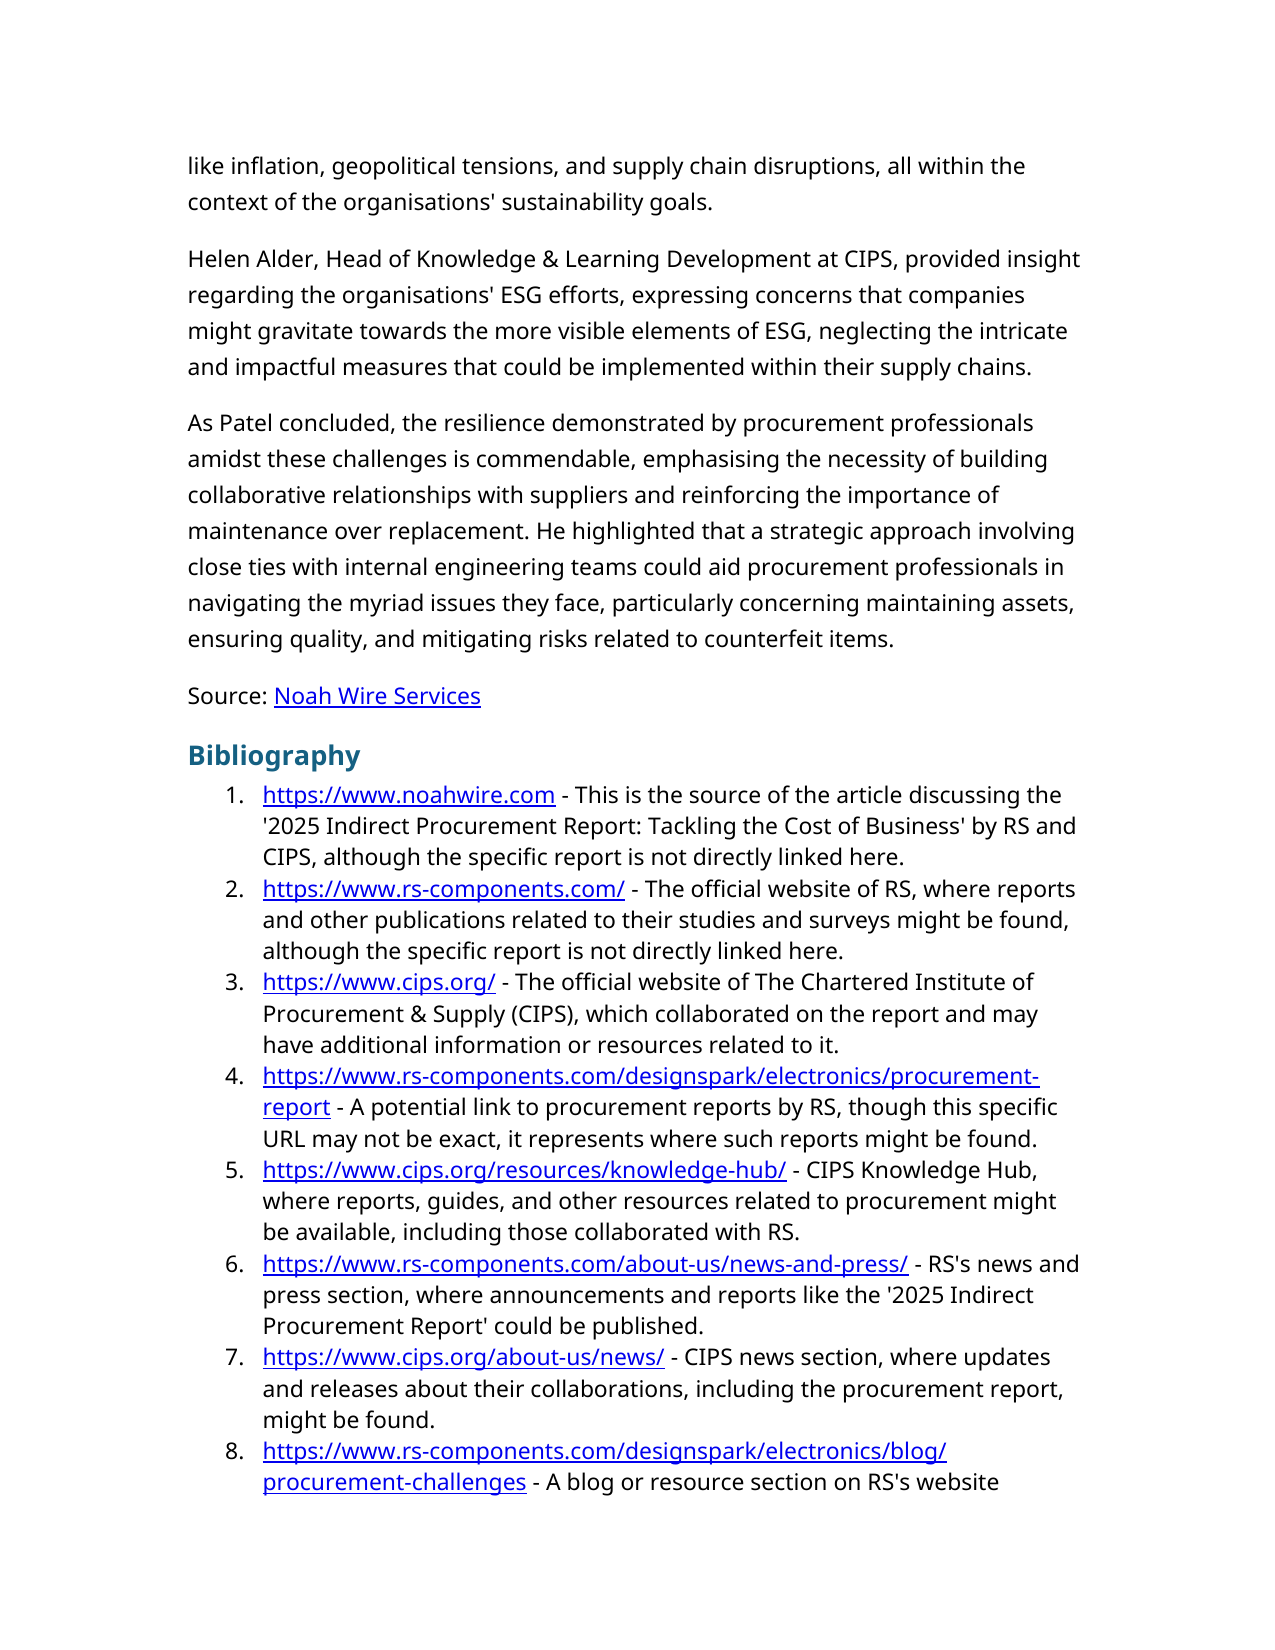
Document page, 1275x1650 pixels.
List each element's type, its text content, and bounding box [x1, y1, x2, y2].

list https://www.rs-components.com/designspark/electronics/procurement-report - A potential link to procurement reports by RS, though this specific URL may not be exact, it represents where such reports might be found. [225, 1060, 1087, 1154]
list https://www.noahwire.com - This is the source of the article discussing the '2025 Indirect Procurement Report: Tackling the Cost of Business' by RS and CIPS, although the specific report is not directly linked here. [225, 779, 1087, 873]
subtitle Bibliography [187, 736, 1087, 773]
list https://www.cips.org/about-us/news/ - CIPS news section, where updates and releases about their collaborations, including the procurement report, might be found. [225, 1341, 1087, 1435]
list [225, 1435, 1087, 1498]
list https://www.rs-components.com/about-us/news-and-press/ - RS's news and press section, where announcements and reports like the '2025 Indirect Procurement Report' could be published. [225, 1248, 1087, 1341]
text Source: Noah Wire Services [187, 680, 1087, 711]
text As Patel concluded, the resilience demonstrated by procurement professionals amidst these challenges is commendable, emphasising the necessity of building collaborative relationships with suppliers and reinforcing the importance of maintenance over replacement. He highlighted that a strategic approach involving close ties with internal engineering teams could aid procurement professionals in navigating the myriad issues they face, particularly concerning maintaining assets, ensuring quality, and mitigating risks related to counterfeit items. [187, 407, 1087, 654]
list https://www.cips.org/resources/knowledge-hub/ - CIPS Knowledge Hub, where reports, guides, and other resources related to procurement might be available, including those collaborated with RS. [225, 1154, 1087, 1248]
list https://www.rs-components.com/ - The official website of RS, where reports and other publications related to their studies and surveys might be found, although the specific report is not directly linked here. [225, 873, 1087, 966]
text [187, 150, 1087, 217]
list https://www.cips.org/ - The official website of The Chartered Institute of Procurement & Supply (CIPS), which collaborated on the report and may have additional information or resources related to it. [225, 966, 1087, 1060]
text Helen Alder, Head of Knowledge & Learning Development at CIPS, provided insight regarding the organisations' ESG efforts, expressing concerns that companies might gravitate towards the more visible elements of ESG, neglecting the intricate and impactful measures that could be implemented within their supply chains. [187, 243, 1087, 382]
